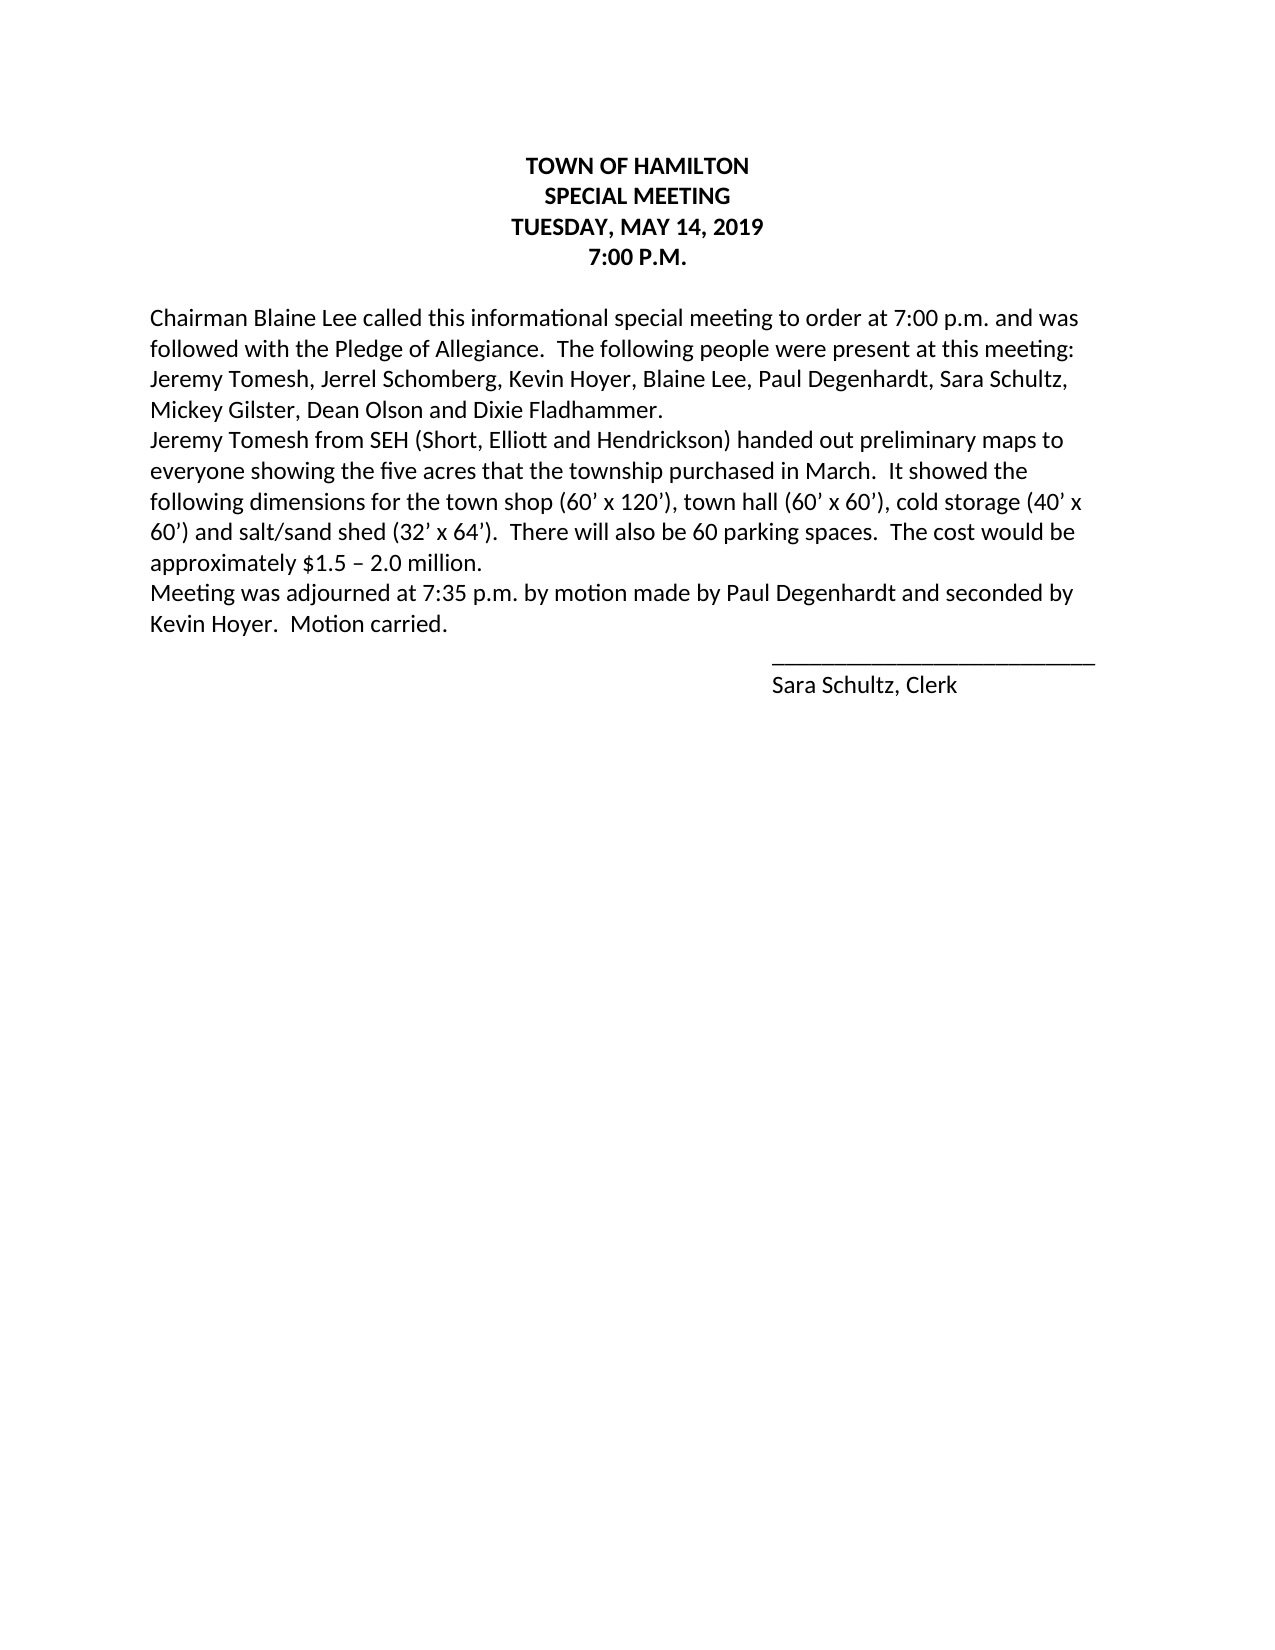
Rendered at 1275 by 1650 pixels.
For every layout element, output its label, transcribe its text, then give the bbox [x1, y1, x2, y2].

text 7:00 P.M. [150, 242, 1125, 272]
text Jeremy Tomesh from SEH (Short, Elliott and Hendrickson) handed out preliminary maps to everyone showing the five acres that the township purchased in March. It showed the following dimensions for the town shop (60’ x 120’), town hall (60’ x 60’), cold storage (40’ x 60’) and salt/sand shed (32’ x 64’). There will also be 60 parking spaces. The cost would be approximately $1.5 – 2.0 million. [150, 425, 1125, 577]
text Meeting was adjourned at 7:35 p.m. by motion made by Paul Degenhardt and seconded by Kevin Hoyer. Motion carried. [150, 577, 1125, 638]
text TUESDAY, MAY 14, 2019 [150, 211, 1125, 242]
text __________________________ [150, 638, 1125, 669]
text Sara Schultz, Clerk [150, 669, 1125, 699]
text Chairman Blaine Lee called this informational special meeting to order at 7:00 p.m. and was followed with the Pledge of Allegiance. The following people were present at this meeting: Jeremy Tomesh, Jerrel Schomberg, Kevin Hoyer, Blaine Lee, Paul Degenhardt, Sara Schultz, Mickey Gilster, Dean Olson and Dixie Fladhammer. [150, 303, 1125, 425]
text SPECIAL MEETING [150, 181, 1125, 211]
text TOWN OF HAMILTON [150, 150, 1125, 181]
